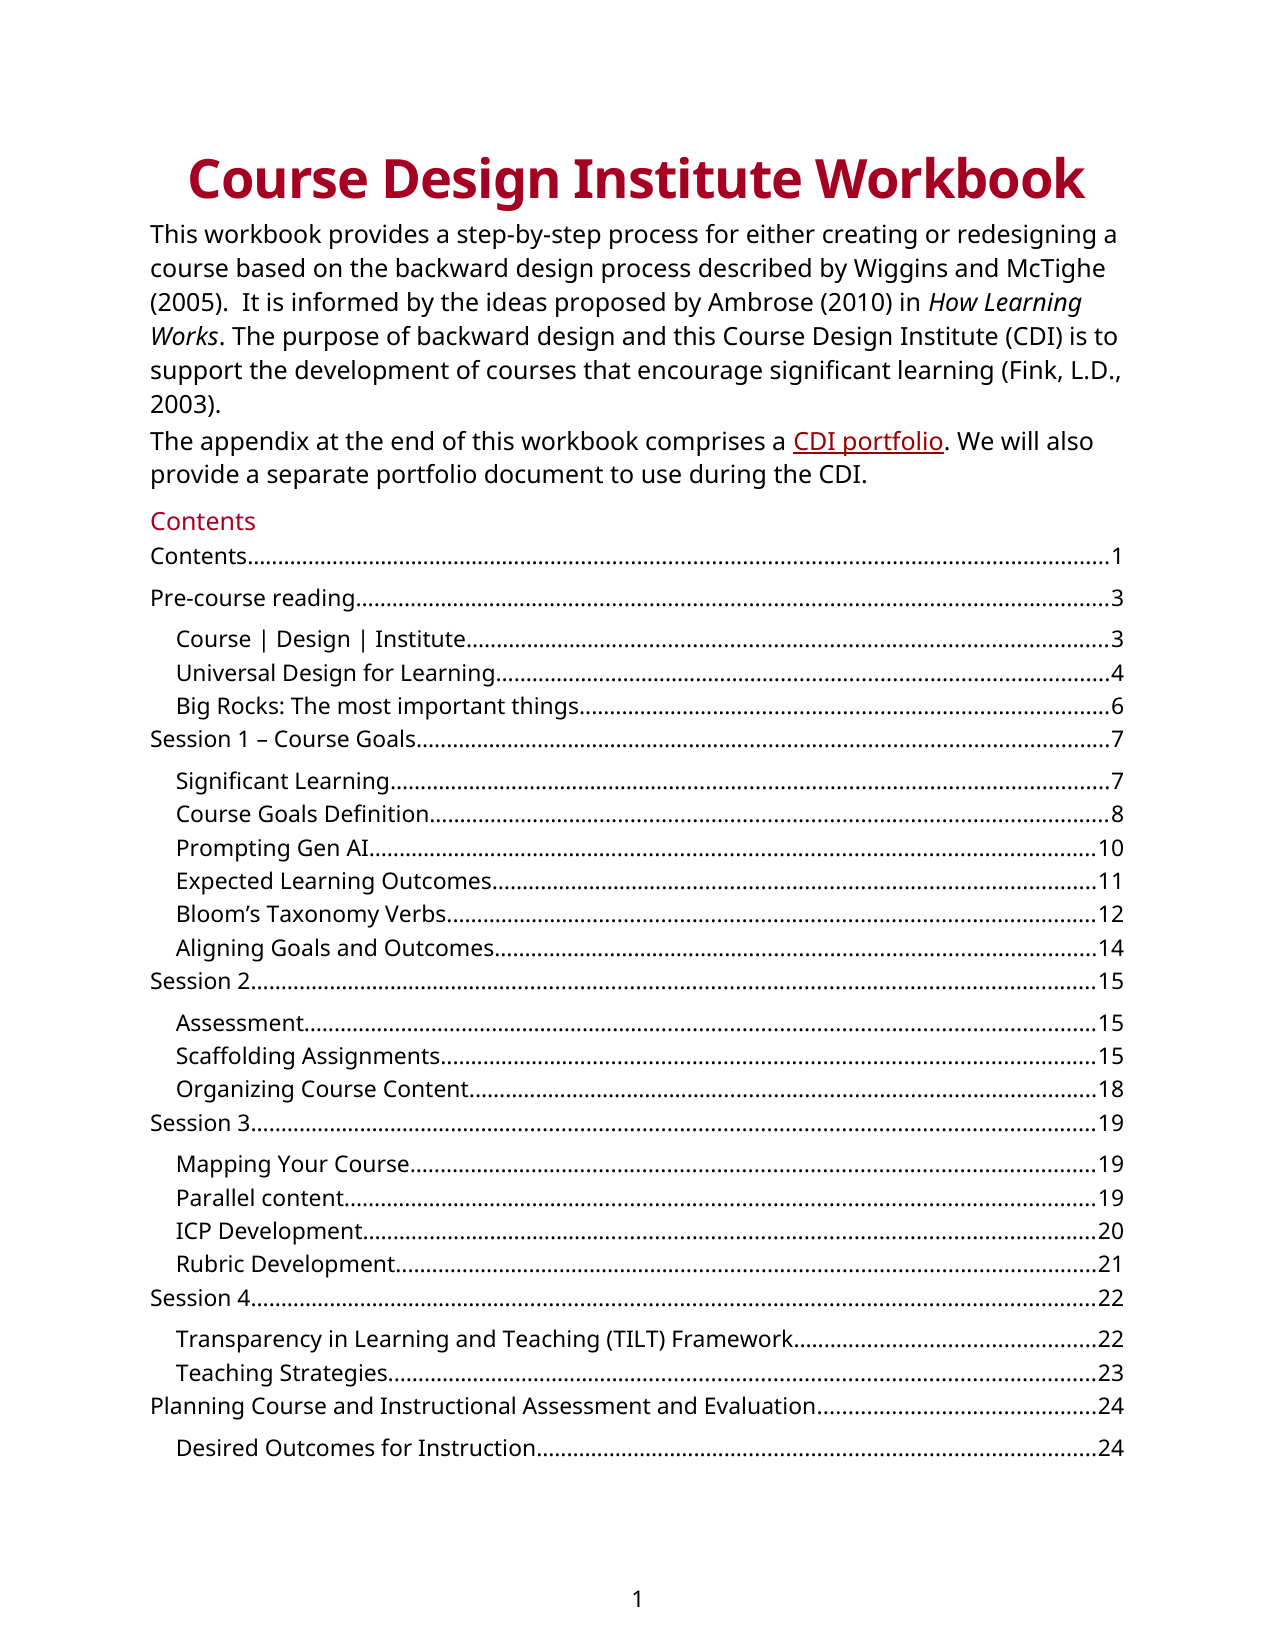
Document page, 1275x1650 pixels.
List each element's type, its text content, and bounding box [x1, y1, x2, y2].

title Course Design Institute Workbook [150, 141, 1125, 214]
text This workbook provides a step-by-step process for either creating or redesigning a course based on the backward design process described by Wiggins and McTighe (2005). It is informed by the ideas proposed by Ambrose (2010) in How Learning Works. The purpose of backward design and this Course Design Institute (CDI) is to support the development of courses that encourage significant learning (Fink, L.D., 2003). [150, 217, 1125, 421]
text The appendix at the end of this workbook comprises a CDI portfolio. We will also provide a separate portfolio document to use during the CDI. [150, 423, 1125, 491]
